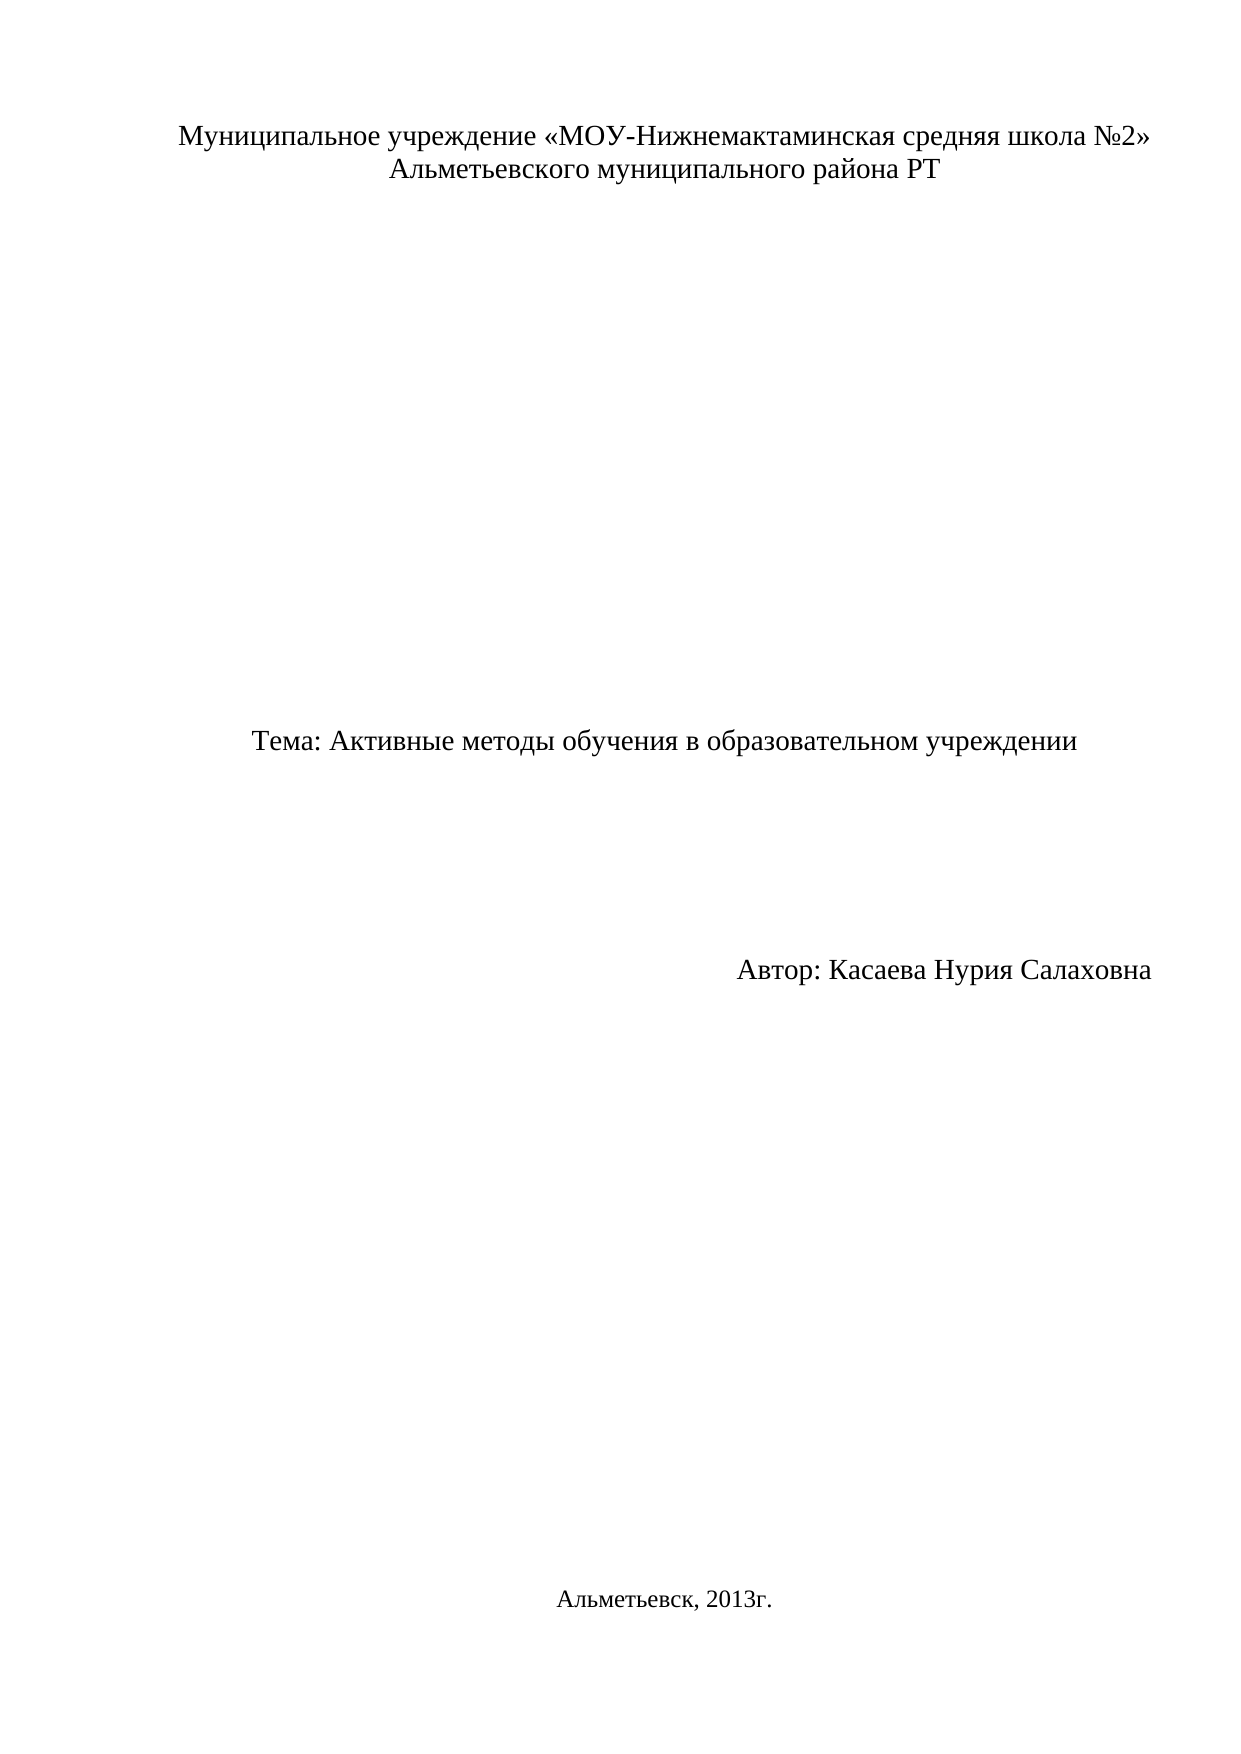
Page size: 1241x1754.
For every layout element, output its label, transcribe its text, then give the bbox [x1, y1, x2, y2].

text Автор: Касаева Нурия Салаховна [177, 952, 1152, 986]
text Муниципальное учреждение «МОУ-Нижнемактаминская средняя школа №2» [177, 118, 1152, 152]
text Альметьевского муниципального района РТ [177, 152, 1152, 185]
text Тема: Активные методы обучения в образовательном учреждении [177, 723, 1152, 757]
text Альметьевск, 2013г. [177, 1584, 1152, 1613]
